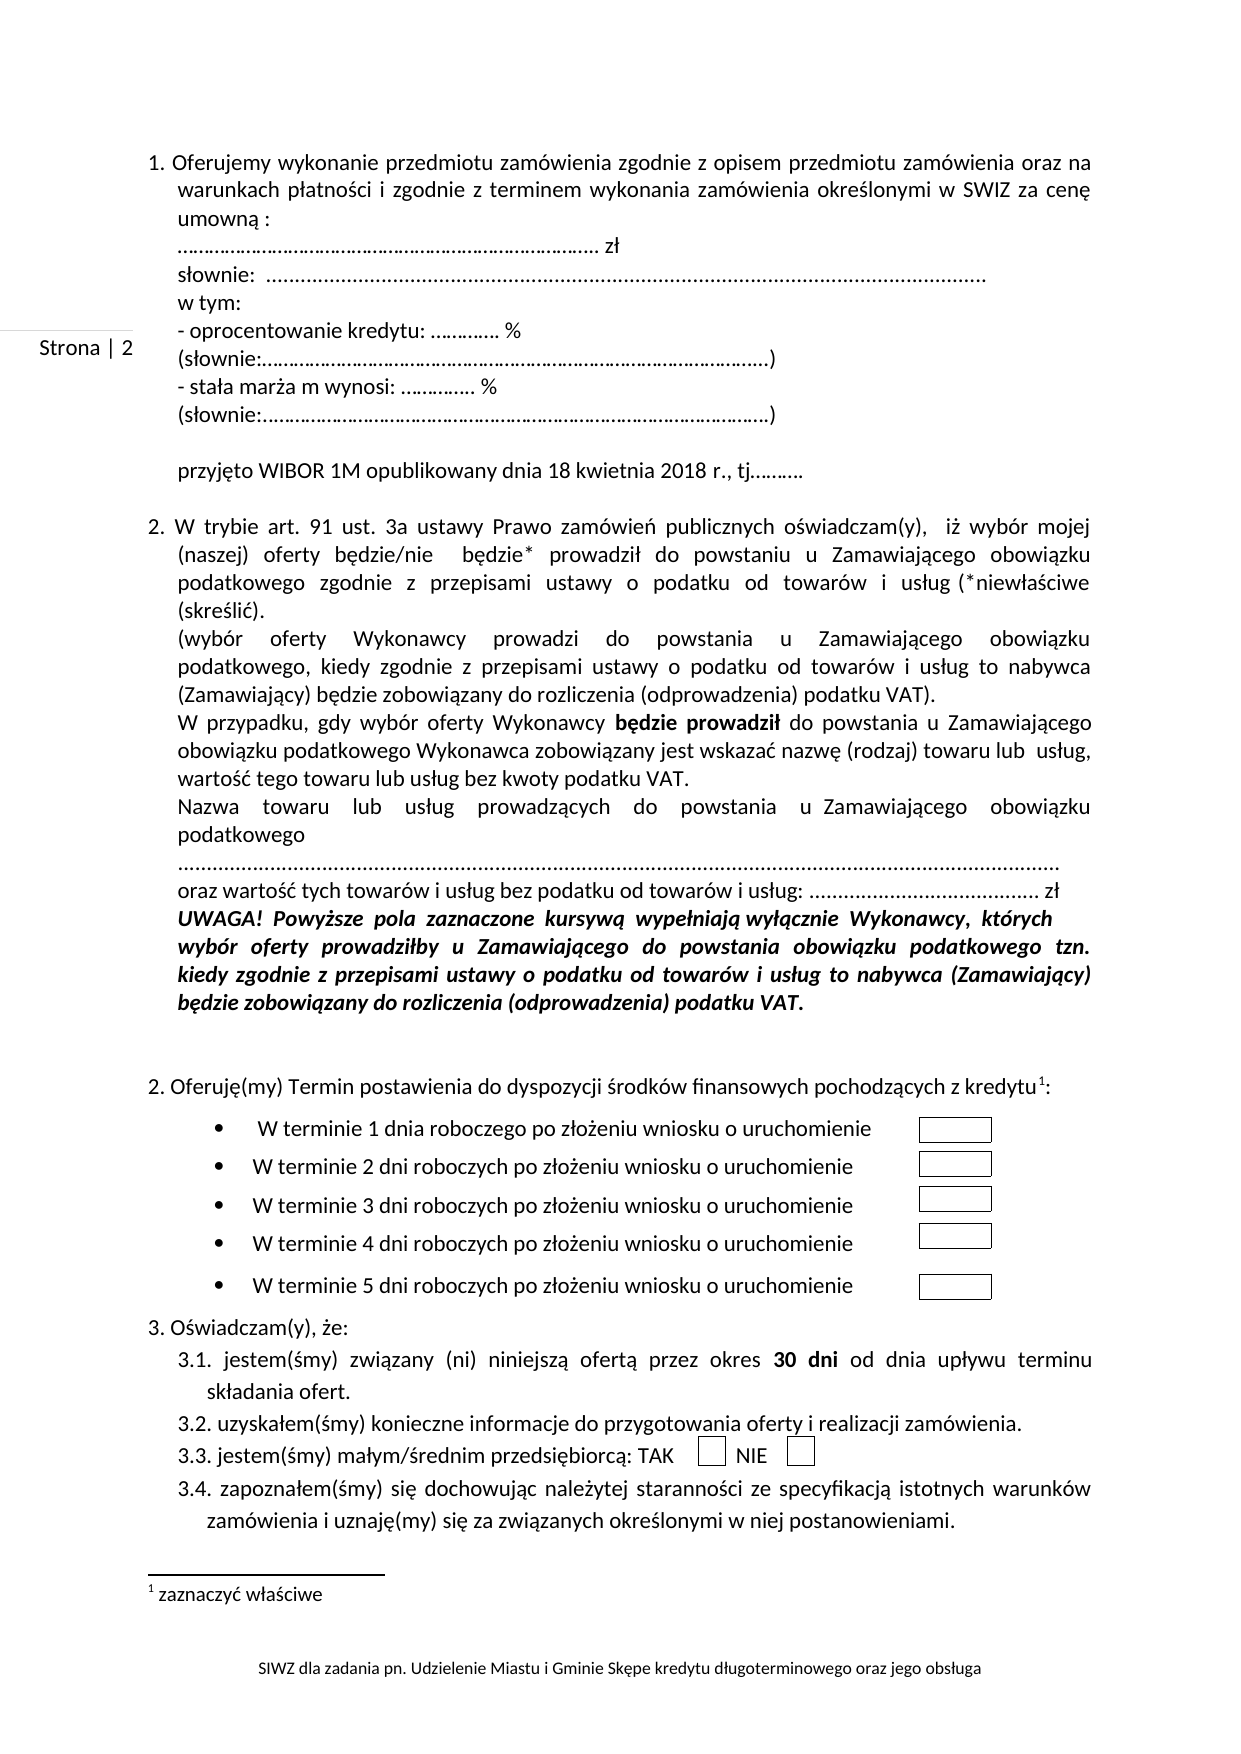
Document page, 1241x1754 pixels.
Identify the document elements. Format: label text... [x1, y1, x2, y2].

text (słownie:..………………………………………………………………………………….) [177, 400, 1093, 428]
text 3.4. zapoznałem(śmy) się dochowując należytej staranności ze specyfikacją istotnych warunków zamówienia i uznaję(my) się za związanych określonymi w niej postanowieniami. [177, 1474, 1093, 1534]
text - stała marża m wynosi: ………….. % [177, 372, 1093, 400]
list W terminie 1 dnia roboczego po złożeniu wniosku o uruchomienie [215, 1114, 1093, 1142]
text 3.2. uzyskałem(śmy) konieczne informacje do przygotowania oferty i realizacji zamówienia. [177, 1409, 1093, 1437]
text UWAGA! Powyższe pola zaznaczone kursywą wypełniają wyłącznie Wykonawcy, których [177, 904, 1093, 932]
text ......................................................................................................................................................... [177, 848, 1093, 876]
text 3. Oświadczam(y), że: [148, 1313, 1093, 1341]
text W przypadku, gdy wybór oferty Wykonawcy będzie prowadził do powstania u Zamawiającego obowiązku podatkowego Wykonawca zobowiązany jest wskazać nazwę (rodzaj) towaru lub usług, wartość tego towaru lub usług bez kwoty podatku VAT. [177, 708, 1093, 792]
text 2. W trybie art. 91 ust. 3a ustawy Prawo zamówień publicznych oświadczam(y), iż wybór mojej (naszej) oferty będzie/nie będzie* prowadził do powstaniu u Zamawiającego obowiązku podatkowego zgodnie z przepisami ustawy o podatku od towarów i usług (*niewłaściwe (skreślić). [148, 512, 1093, 624]
text przyjęto WIBOR 1M opublikowany dnia 18 kwietnia 2018 r., tj………. [177, 456, 1093, 484]
list W terminie 5 dni roboczych po złożeniu wniosku o uruchomienie [215, 1271, 1093, 1299]
text słownie: ............................................................................................................................. [177, 260, 1093, 288]
text 1. Oferujemy wykonanie przedmiotu zamówienia zgodnie z opisem przedmiotu zamówienia oraz na warunkach płatności i zgodnie z terminem wykonania zamówienia określonymi w SWIZ za cenę umowną : [148, 148, 1093, 232]
text (wybór oferty Wykonawcy prowadzi do powstania u Zamawiającego obowiązku podatkowego, kiedy zgodnie z przepisami ustawy o podatku od towarów i usług to nabywca (Zamawiający) będzie zobowiązany do rozliczenia (odprowadzenia) podatku VAT). [177, 624, 1093, 708]
text 2. Oferuję(my) Termin postawienia do dyspozycji środków finansowych pochodzących z kredytu: [148, 1072, 1093, 1100]
text 3.1. jestem(śmy) związany (ni) niniejszą ofertą przez okres 30 dni od dnia upływu terminu składania ofert. [177, 1345, 1093, 1405]
text 3.3. jestem(śmy) małym/średnim przedsiębiorcą: TAK NIE [177, 1442, 1093, 1470]
text wybór oferty prowadziłby u Zamawiającego do powstania obowiązku podatkowego tzn. kiedy zgodnie z przepisami ustawy o podatku od towarów i usług to nabywca (Zamawiający) będzie zobowiązany do rozliczenia (odprowadzenia) podatku VAT. [177, 932, 1093, 1016]
list W terminie 4 dni roboczych po złożeniu wniosku o uruchomienie [215, 1229, 1093, 1257]
list W terminie 2 dni roboczych po złożeniu wniosku o uruchomienie [215, 1152, 1093, 1181]
text oraz wartość tych towarów i usług bez podatku od towarów i usług: ........................................ zł [177, 876, 1093, 904]
list W terminie 3 dni roboczych po złożeniu wniosku o uruchomienie [215, 1191, 1093, 1219]
text w tym: [177, 288, 1093, 316]
text (słownie:…………………………………………………………………………………...) [177, 344, 1093, 372]
text Nazwa towaru lub usług prowadzących do powstania u Zamawiającego obowiązku podatkowego [177, 792, 1093, 848]
text …………………………………………………………………….. zł [177, 232, 1093, 260]
text - oprocentowanie kredytu: …………. % [177, 316, 1093, 344]
